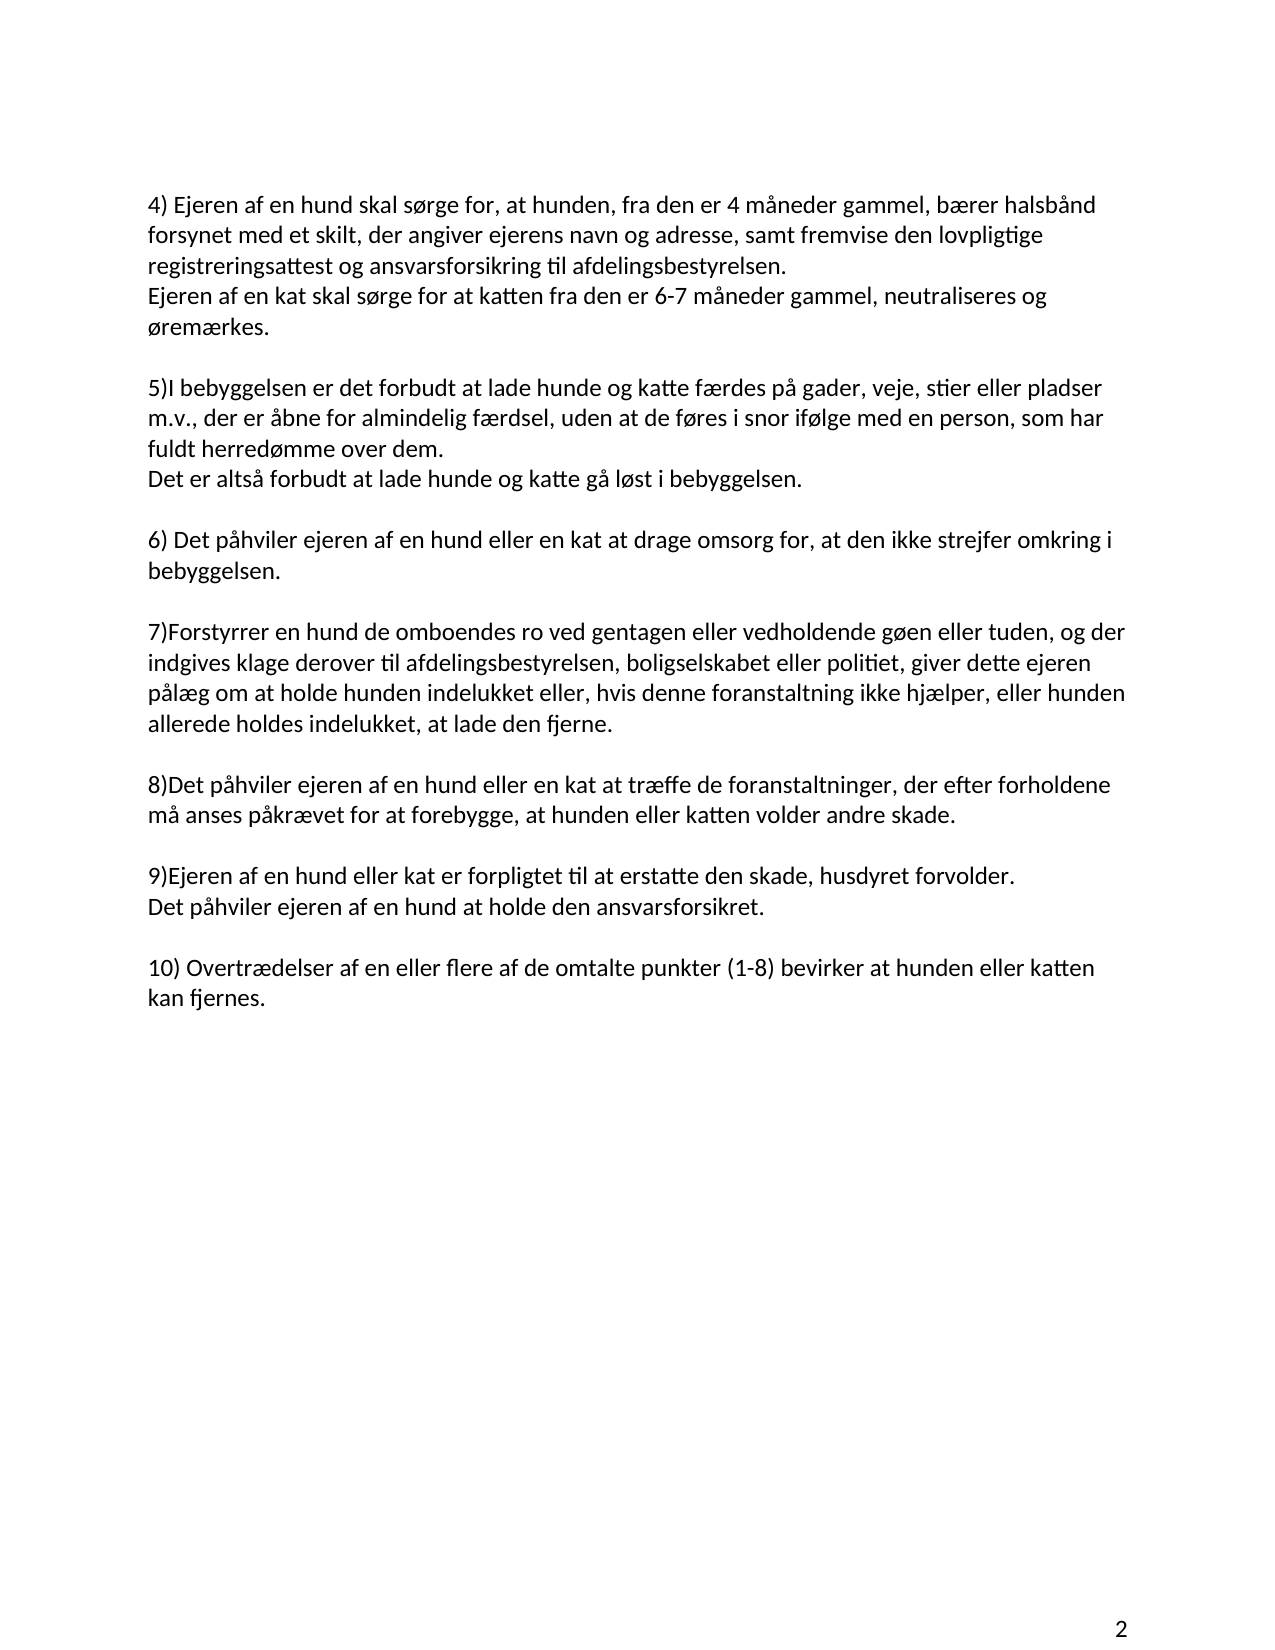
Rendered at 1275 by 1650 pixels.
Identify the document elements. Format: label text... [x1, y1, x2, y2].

text 6) Det påhviler ejeren af en hund eller en kat at drage omsorg for, at den ikke strejfer omkring i bebyggelsen. [148, 525, 1127, 586]
text 8)Det påhviler ejeren af en hund eller en kat at træffe de foranstaltninger, der efter forholdene må anses påkrævet for at forebygge, at hunden eller katten volder andre skade. [148, 769, 1127, 830]
text Det påhviler ejeren af en hund at holde den ansvarsforsikret. [148, 891, 1127, 921]
text 7)Forstyrrer en hund de omboendes ro ved gentagen eller vedholdende gøen eller tuden, og der indgives klage derover til afdelingsbestyrelsen, boligselskabet eller politiet, giver dette ejeren pålæg om at holde hunden indelukket eller, hvis denne foranstaltning ikke hjælper, eller hunden allerede holdes indelukket, at lade den fjerne. [148, 616, 1127, 738]
text 10) Overtrædelser af en eller flere af de omtalte punkter (1-8) bevirker at hunden eller katten kan fjernes. [148, 952, 1127, 1013]
text 9)Ejeren af en hund eller kat er forpligtet til at erstatte den skade, husdyret forvolder. [148, 860, 1127, 891]
text Det er altså forbudt at lade hunde og katte gå løst i bebyggelsen. [148, 464, 1127, 494]
text 4) Ejeren af en hund skal sørge for, at hunden, fra den er 4 måneder gammel, bærer halsbånd forsynet med et skilt, der angiver ejerens navn og adresse, samt fremvise den lovpligtige registreringsattest og ansvarsforsikring til afdelingsbestyrelsen. [148, 189, 1127, 281]
text Ejeren af en kat skal sørge for at katten fra den er 6-7 måneder gammel, neutraliseres og øremærkes. [148, 281, 1127, 342]
text 5)I bebyggelsen er det forbudt at lade hunde og katte færdes på gader, veje, stier eller pladser m.v., der er åbne for almindelig færdsel, uden at de føres i snor ifølge med en person, som har fuldt herredømme over dem. [148, 372, 1127, 464]
